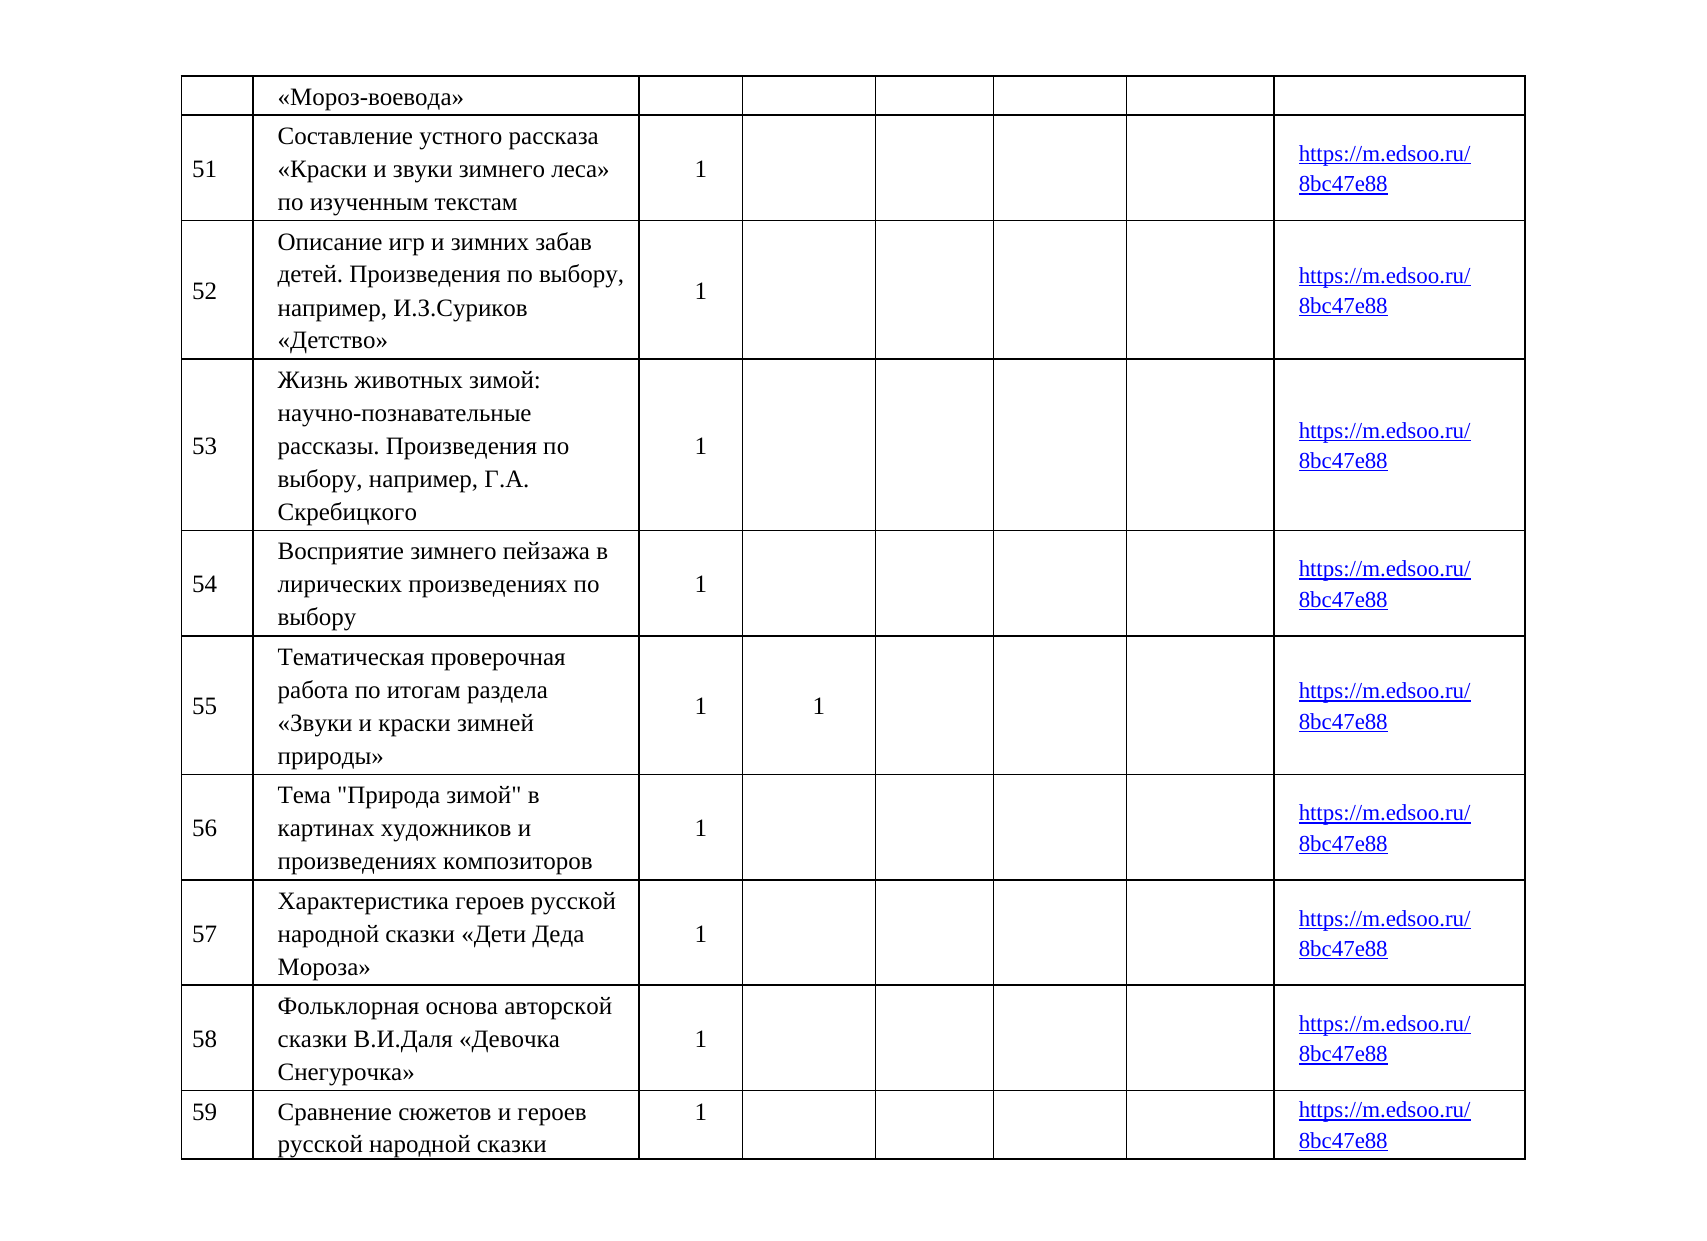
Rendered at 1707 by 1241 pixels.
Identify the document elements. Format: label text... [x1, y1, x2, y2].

table_cell [1127, 77, 1273, 114]
table_cell [876, 775, 993, 879]
table_cell [876, 531, 993, 635]
table_cell Восприятие зимнего пейзажа в лирических произведениях по выбору [254, 531, 638, 635]
table_cell 1 [640, 775, 742, 879]
table_cell [743, 775, 875, 879]
table_cell [743, 531, 875, 635]
table_cell [743, 221, 875, 358]
table_cell 50 [182, 77, 252, 114]
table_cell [1275, 77, 1524, 114]
table_cell 1 [640, 360, 742, 530]
table_cell [994, 116, 1126, 220]
table_cell [1127, 986, 1273, 1090]
table_cell [1127, 531, 1273, 635]
table_cell [876, 1091, 993, 1158]
table_cell [994, 1091, 1126, 1158]
table_cell Тематическая проверочная работа по итогам раздела «Звуки и краски зимней природы» [254, 637, 638, 773]
table_cell [876, 881, 993, 984]
table_cell [1127, 637, 1273, 773]
table_cell [743, 881, 875, 984]
table_cell [743, 986, 875, 1090]
table_cell 57 [182, 881, 252, 984]
table_cell 1 [640, 116, 742, 220]
table_cell [876, 637, 993, 773]
table_cell [994, 221, 1126, 358]
table_cell https://m.edsoo.ru/8bc47e88 [1275, 986, 1524, 1090]
table_cell 1 [640, 986, 742, 1090]
table_cell 53 [182, 360, 252, 530]
table_cell [743, 77, 875, 114]
table_cell Характеристика героев русской народной сказки «Дети Деда Мороза» [254, 881, 638, 984]
table_cell [876, 221, 993, 358]
table_cell Фольклорная основа авторской сказки В.И.Даля «Девочка Снегурочка» [254, 986, 638, 1090]
table_cell https://m.edsoo.ru/8bc47e88 [1275, 360, 1524, 530]
table_cell [994, 775, 1126, 879]
table_cell 51 [182, 116, 252, 220]
table_cell Жизнь животных зимой: научно-познавательные рассказы. Произведения по выбору, например, Г.А. Скребицкого [254, 360, 638, 530]
table_cell [994, 637, 1126, 773]
table_cell [743, 360, 875, 530]
table_cell [1127, 1091, 1273, 1158]
table_cell https://m.edsoo.ru/8bc47e88 [1275, 637, 1524, 773]
table_cell 1 [640, 881, 742, 984]
table_cell 1 [640, 221, 742, 358]
table_cell [994, 360, 1126, 530]
table_cell 54 [182, 531, 252, 635]
table_cell Составление устного рассказа «Краски и звуки зимнего леса» по изученным текстам [254, 116, 638, 220]
table_cell https://m.edsoo.ru/8bc47e88 [1275, 775, 1524, 879]
table_cell [876, 116, 993, 220]
table_cell 1 [640, 531, 742, 635]
table_cell [994, 77, 1126, 114]
table_cell 1 [640, 77, 742, 114]
table_cell [743, 116, 875, 220]
table_cell 1 [743, 637, 875, 773]
table_cell https://m.edsoo.ru/8bc47e88 [1275, 881, 1524, 984]
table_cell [254, 77, 638, 114]
table_cell 58 [182, 986, 252, 1090]
table_cell [876, 360, 993, 530]
table_cell 56 [182, 775, 252, 879]
table_cell Описание игр и зимних забав детей. Произведения по выбору, например, И.З.Суриков «Детство» [254, 221, 638, 358]
table_cell https://m.edsoo.ru/8bc47e88 [1275, 221, 1524, 358]
table_cell [994, 531, 1126, 635]
table_cell Тема "Природа зимой" в картинах художников и произведениях композиторов [254, 775, 638, 879]
table_cell [1127, 221, 1273, 358]
table_cell [876, 77, 993, 114]
table_cell [743, 1091, 875, 1158]
table_cell [1127, 116, 1273, 220]
table_cell 1 [640, 1091, 742, 1158]
table_cell [876, 986, 993, 1090]
table_cell [1127, 881, 1273, 984]
table_cell https://m.edsoo.ru/8bc47e88 [1275, 531, 1524, 635]
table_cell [1275, 1091, 1524, 1158]
table_cell [994, 881, 1126, 984]
table_cell 59 [182, 1091, 252, 1158]
table_cell 55 [182, 637, 252, 773]
table_cell [994, 986, 1126, 1090]
table_cell 52 [182, 221, 252, 358]
table_cell [1127, 775, 1273, 879]
table_cell https://m.edsoo.ru/8bc47e88 [1275, 116, 1524, 220]
table_cell 1 [640, 637, 742, 773]
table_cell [254, 1091, 638, 1158]
table_cell [1127, 360, 1273, 530]
